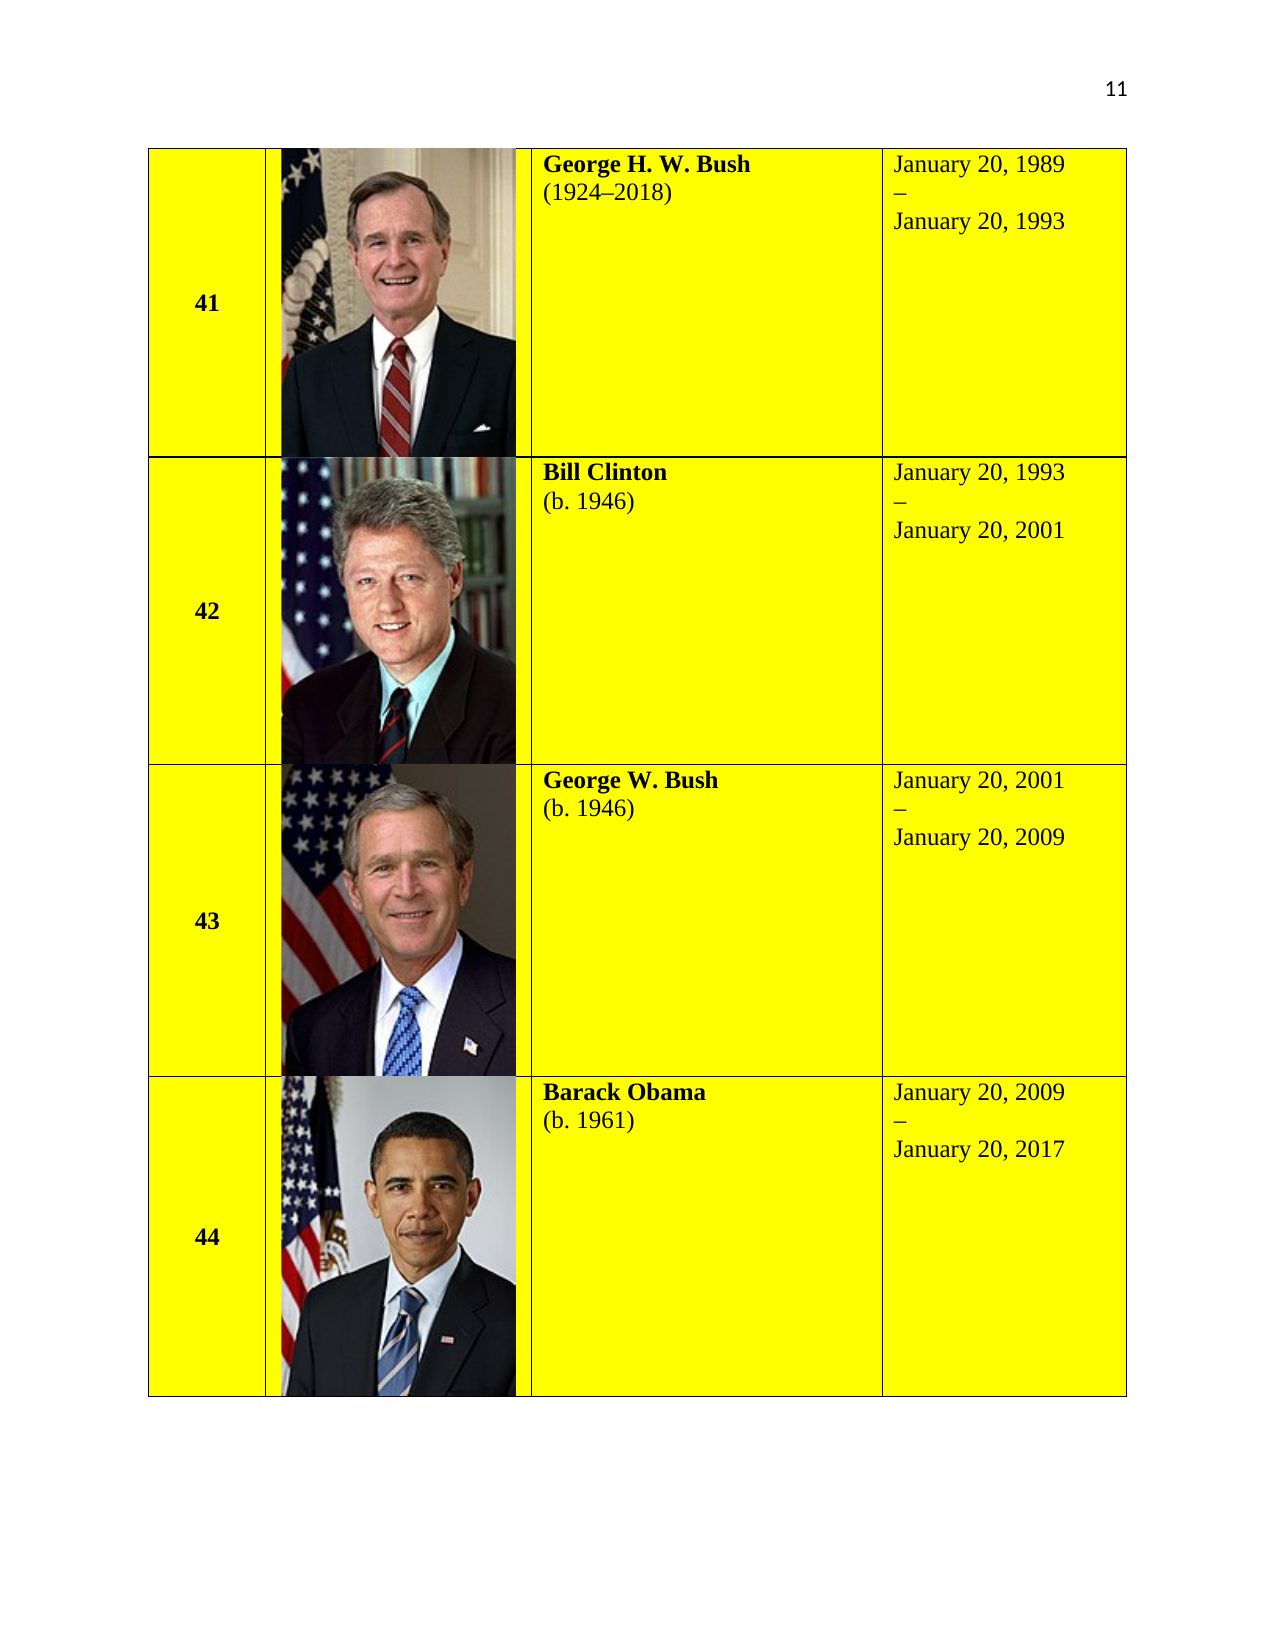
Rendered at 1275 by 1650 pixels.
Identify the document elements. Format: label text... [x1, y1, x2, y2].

table_cell 44 [149, 1077, 265, 1396]
table_cell Barack Obama (b. 1961) [532, 1077, 882, 1396]
table_cell 42 [149, 458, 265, 764]
table_cell [266, 149, 281, 456]
table_cell Bill Clinton (b. 1946) [532, 458, 882, 764]
table_cell 43 [149, 765, 265, 1076]
table_cell George W. Bush (b. 1946) [532, 765, 882, 1076]
table_cell 41 [149, 149, 265, 456]
picture [281, 148, 516, 1396]
table_cell [516, 149, 531, 456]
table_cell [516, 458, 531, 764]
table_cell [516, 1077, 531, 1396]
table_cell January 20, 2009 – January 20, 2017 [883, 1077, 1126, 1396]
table_cell [266, 765, 281, 1076]
table_cell [266, 458, 281, 764]
table_cell [516, 765, 531, 1076]
table_cell [266, 1077, 281, 1396]
table_cell George H. W. Bush (1924–2018) [532, 149, 882, 456]
table_cell January 20, 1989 – January 20, 1993 [883, 149, 1126, 456]
table_cell January 20, 1993 – January 20, 2001 [883, 458, 1126, 764]
table_cell January 20, 2001 – January 20, 2009 [883, 765, 1126, 1076]
